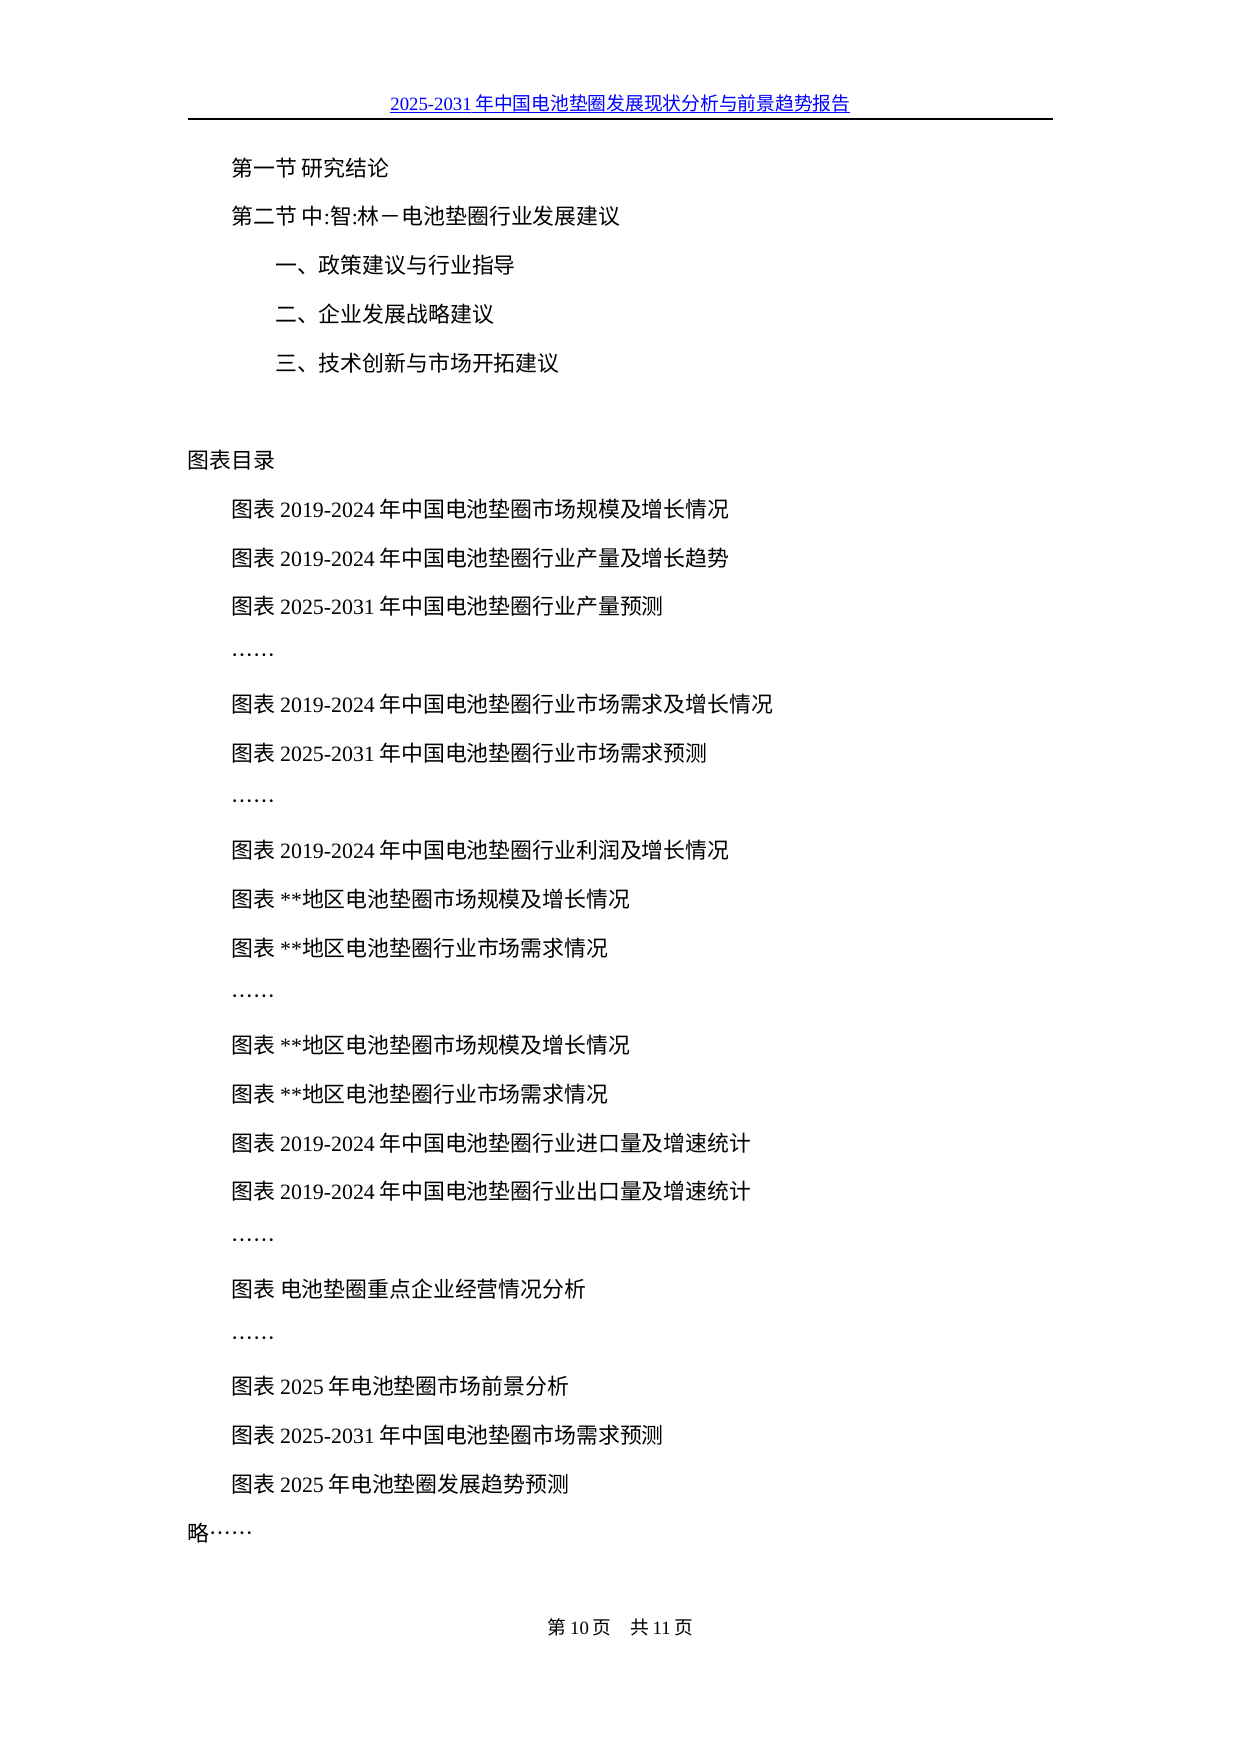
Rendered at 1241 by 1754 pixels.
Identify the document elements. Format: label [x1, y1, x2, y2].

text [187, 150, 1053, 1548]
